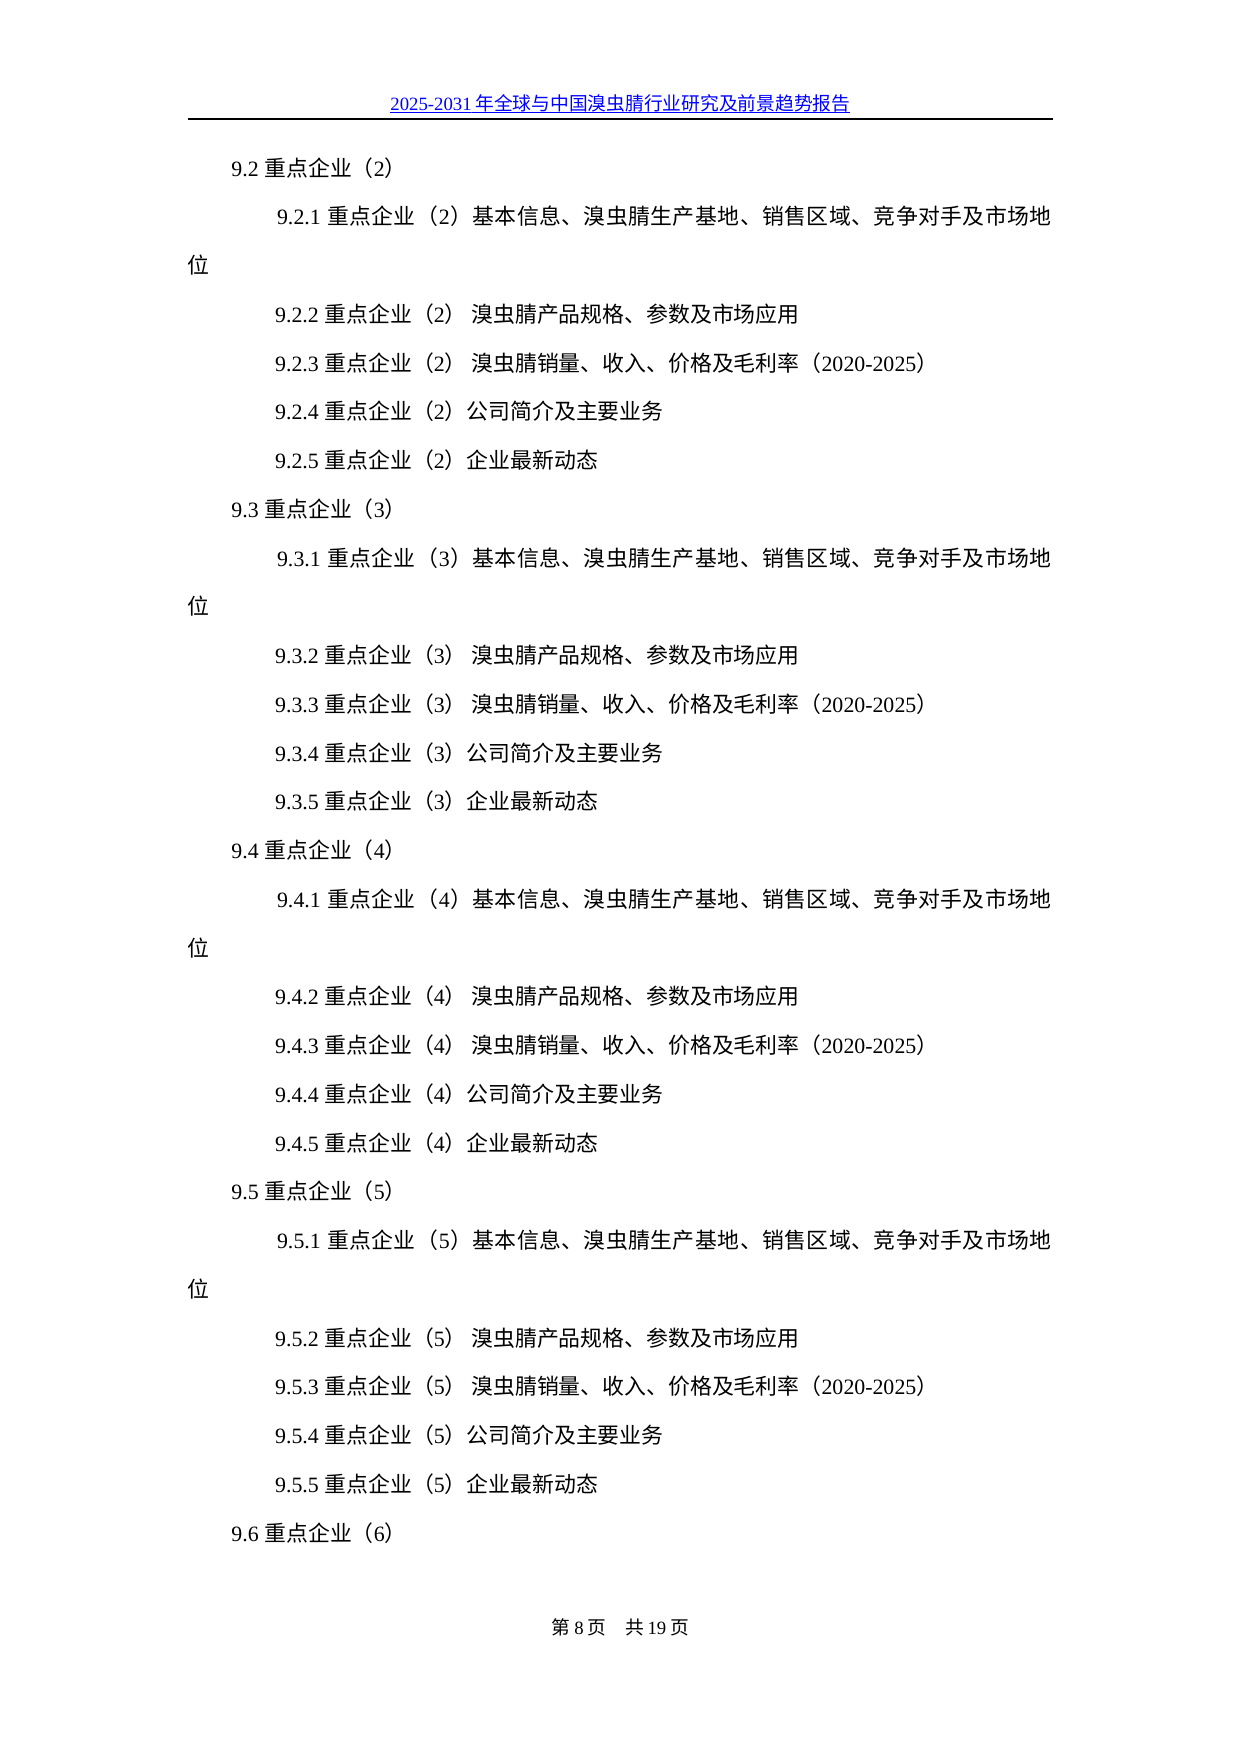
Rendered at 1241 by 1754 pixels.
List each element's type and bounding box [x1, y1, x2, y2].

text [187, 150, 1053, 1548]
